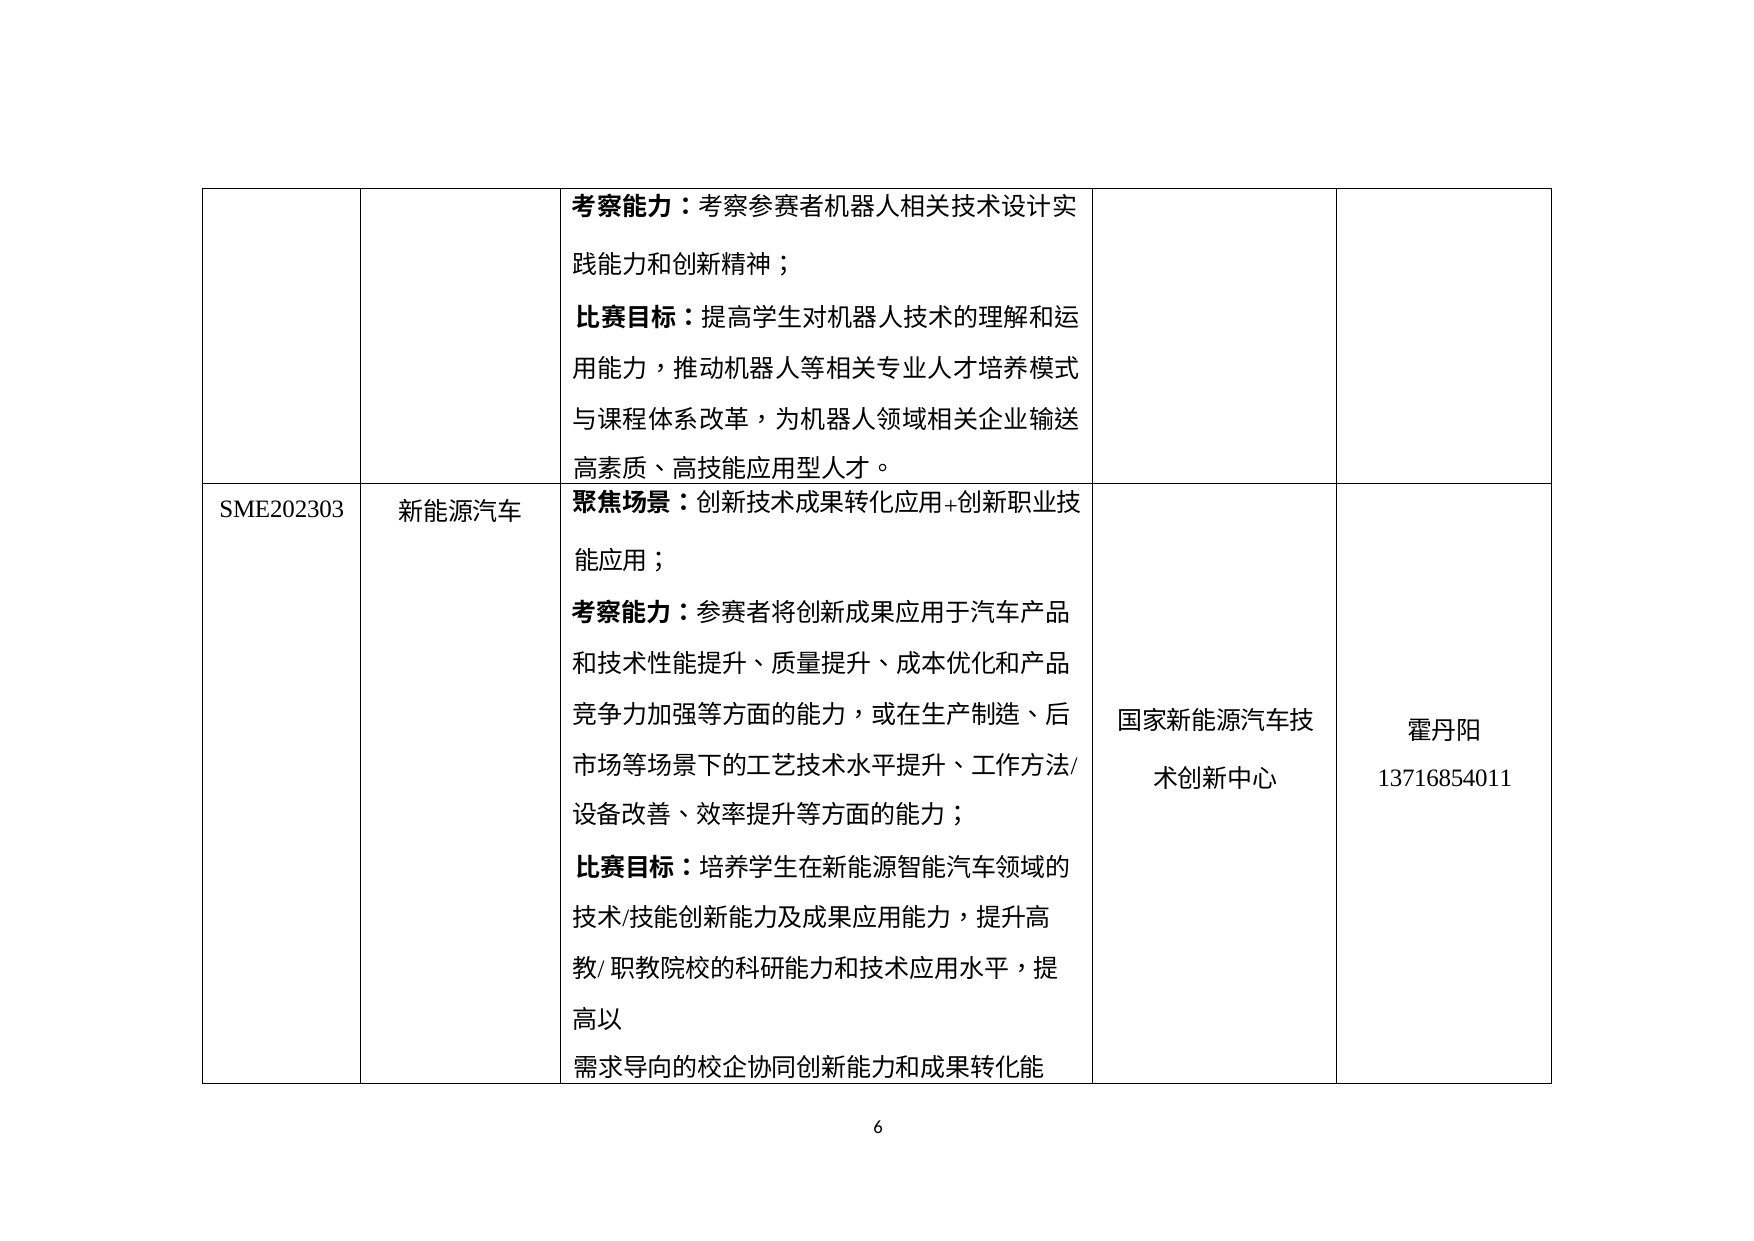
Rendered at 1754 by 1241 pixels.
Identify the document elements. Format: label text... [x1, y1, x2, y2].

table_cell 霍丹阳 13716854011 [1337, 484, 1551, 1082]
table_header [1337, 189, 1551, 483]
table_header [361, 189, 560, 483]
table_cell 聚焦场景：创新技术成果转化应用+创新职业技 能应用； 考察能力：参赛者将创新成果应用于汽车产品 和技术性能提升、质量提升、成本优化和产品 竞争力加强等方面的能力，或在生产制造、后 市场等场景下的工艺技术水平提升、工作方法/ 设备改善、效率提升等方面的能力； 比赛目标：培养学生在新能源智能汽车领域的 技术/技能创新能力及成果应用能力，提升高教/ 职教院校的科研能力和技术应用水平，提高以 需求导向的校企协同创新能力和成果转化能 [561, 484, 1092, 1082]
table_cell 国家新能源汽车技 术创新中心 [1093, 484, 1336, 1082]
table_cell SME202303 [203, 484, 360, 1082]
table_cell 新能源汽车 [361, 484, 560, 1082]
table_header [1093, 189, 1336, 483]
table_header 考察能力：考察参赛者机器人相关技术设计实 践能力和创新精神； 比赛目标：提高学生对机器人技术的理解和运 用能力，推动机器人等相关专业人才培养模式 与课程体系改革，为机器人领域相关企业输送 高素质、高技能应用型人才。 [561, 189, 1092, 483]
table_header [203, 189, 360, 483]
